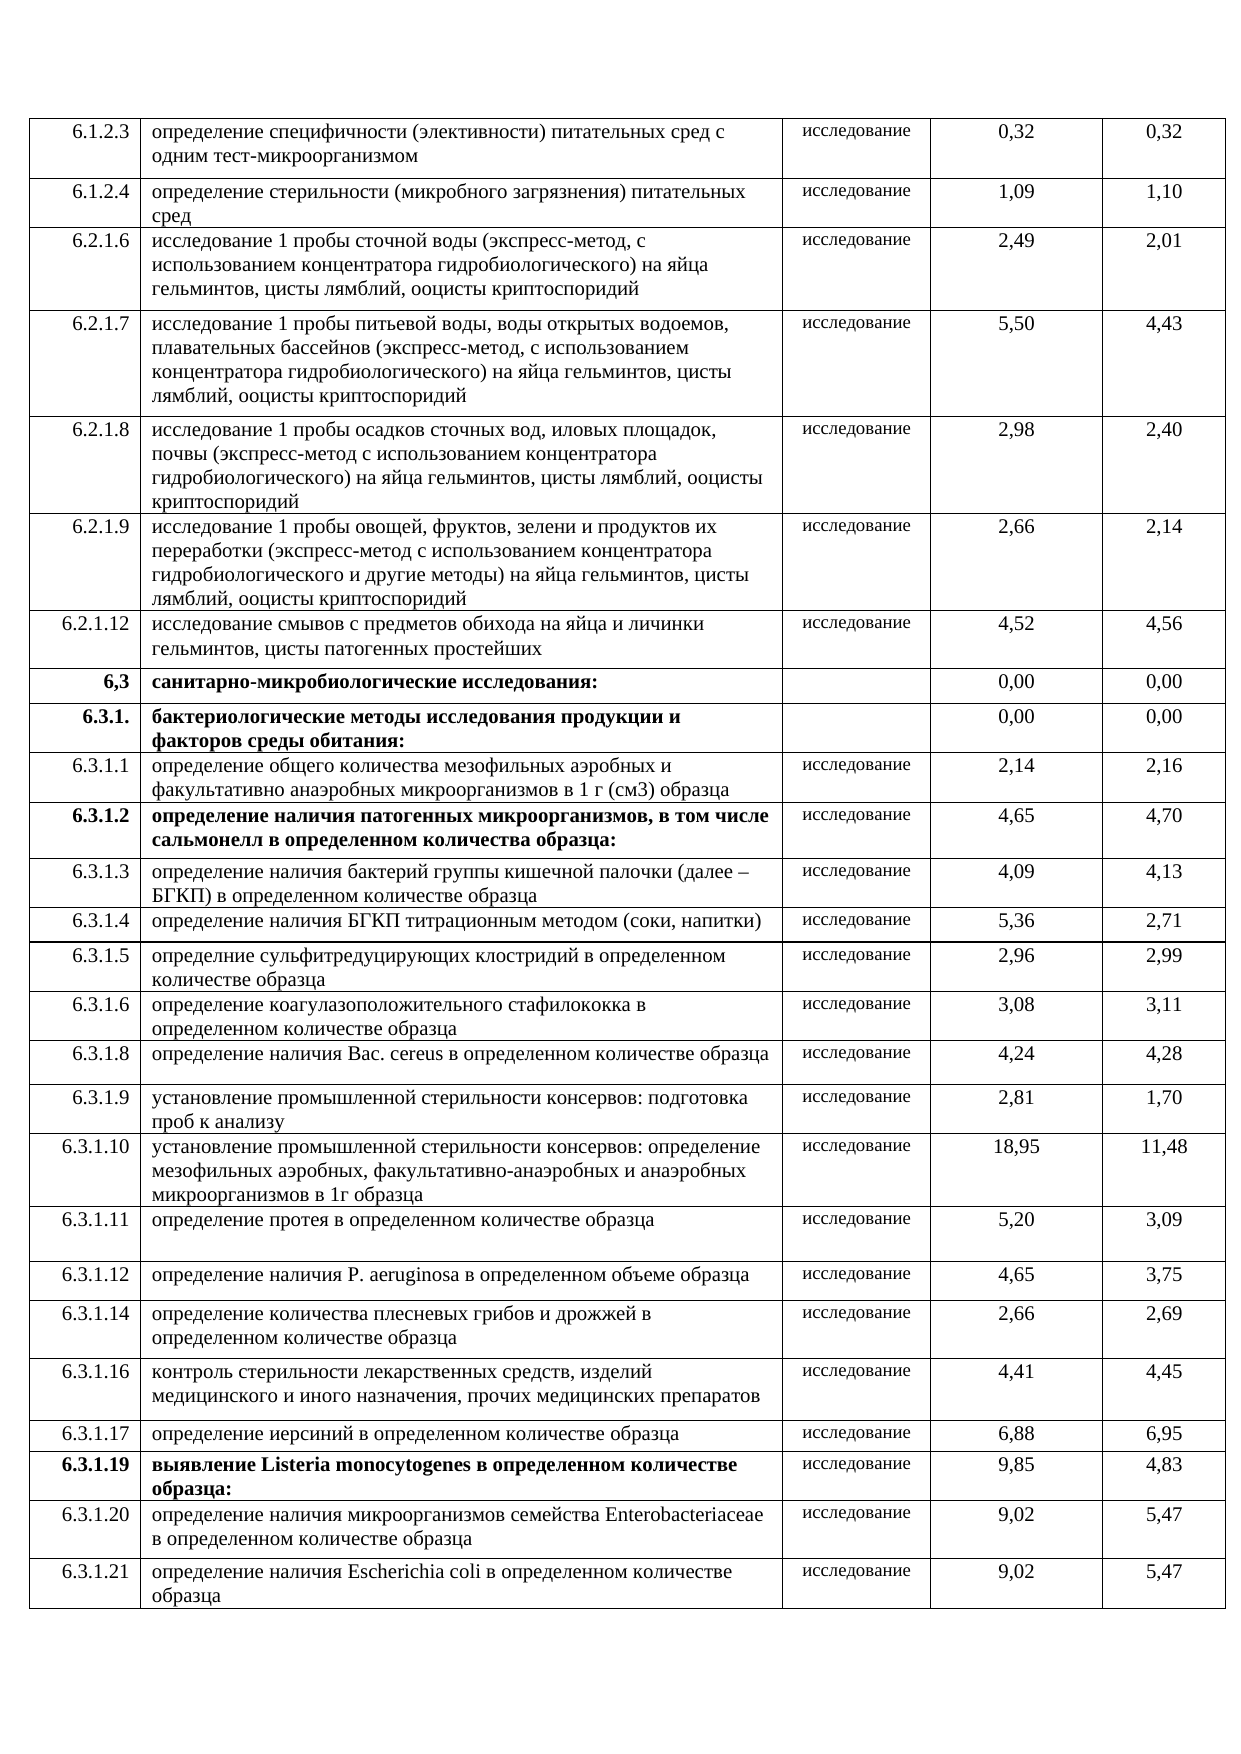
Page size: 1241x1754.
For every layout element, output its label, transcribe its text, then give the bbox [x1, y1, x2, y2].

table_cell 6.3.1.10 [30, 1134, 140, 1206]
table_cell 9,02 [931, 1559, 1102, 1607]
table_cell исследование 1 пробы сточной воды (экспресс-метод, с использованием концентратора гидробиологического) на яйца гельминтов, цисты лямблий, ооцисты криптоспоридий [141, 228, 782, 309]
table_cell 0,32 [931, 119, 1102, 177]
table_cell 4,13 [1103, 859, 1225, 907]
table_cell 0,00 [931, 669, 1102, 702]
table_cell [783, 669, 930, 702]
table_cell 6.3.1.11 [30, 1207, 140, 1261]
table_cell 6.3.1.2 [30, 803, 140, 858]
table_cell исследование [783, 1301, 930, 1357]
table_cell 1,70 [1103, 1085, 1225, 1133]
table_cell исследование [783, 1134, 930, 1206]
table_cell исследование 1 пробы питьевой воды, воды открытых водоемов, плавательных бассейнов (экспресс-метод, с использованием концентратора гидробиологического) на яйца гельминтов, цисты лямблий, ооцисты криптоспоридий [141, 311, 782, 416]
table_cell 2,81 [931, 1085, 1102, 1133]
table_cell исследование [783, 179, 930, 227]
table_cell определение наличия патогенных микроорганизмов, в том числе сальмонелл в определенном количества образца: [141, 803, 782, 858]
table_cell исследование [783, 803, 930, 858]
table_cell 6.3.1. [30, 704, 140, 752]
table_cell 4,83 [1103, 1452, 1225, 1500]
table_cell 2,14 [1103, 514, 1225, 610]
table_cell исследование [783, 228, 930, 309]
table_cell контроль стерильности лекарственных средств, изделий медицинского и иного назначения, прочих медицинских препаратов [141, 1359, 782, 1420]
table_cell 2,99 [1103, 943, 1225, 991]
table_cell 6.1.2.3 [30, 119, 140, 177]
table_cell исследование [783, 514, 930, 610]
table_cell 18,95 [931, 1134, 1102, 1206]
table_cell 4,09 [931, 859, 1102, 907]
table_cell 2,40 [1103, 417, 1225, 513]
table_cell 3,75 [1103, 1262, 1225, 1300]
table_cell 2,69 [1103, 1301, 1225, 1357]
table_cell 6.3.1.4 [30, 908, 140, 941]
table_cell 1,10 [1103, 179, 1225, 227]
table_cell 2,71 [1103, 908, 1225, 941]
table_cell 6.2.1.12 [30, 611, 140, 668]
table_cell 3,11 [1103, 992, 1225, 1040]
table_cell 6,3 [30, 669, 140, 702]
table_cell 0,00 [1103, 704, 1225, 752]
table_cell 6.3.1.1 [30, 753, 140, 802]
table_cell 2,16 [1103, 753, 1225, 802]
table_cell исследование [783, 611, 930, 668]
table_cell 2,96 [931, 943, 1102, 991]
table_cell определение наличия БГКП титрационным методом (соки, напитки) [141, 908, 782, 941]
table_cell определение наличия микроорганизмов семейства Enterobacteriaceae в определенном количестве образца [141, 1501, 782, 1558]
table_cell исследование [783, 1421, 930, 1451]
table_cell 5,47 [1103, 1559, 1225, 1607]
table_cell исследование [783, 908, 930, 941]
table_cell 5,50 [931, 311, 1102, 416]
table_cell 4,43 [1103, 311, 1225, 416]
table_cell санитарно-микробиологические исследования: [141, 669, 782, 702]
table_cell определение специфичности (элективности) питательных сред с одним тест-микроорганизмом [141, 119, 782, 177]
table_cell 6.3.1.19 [30, 1452, 140, 1500]
table_cell 6.3.1.6 [30, 992, 140, 1040]
table_cell 4,70 [1103, 803, 1225, 858]
table_cell 3,09 [1103, 1207, 1225, 1261]
table_cell выявление Listeria monocytogenes в определенном количестве образца: [141, 1452, 782, 1500]
table_cell исследование [783, 1207, 930, 1261]
table_cell определение коагулазоположительного стафилококка в определенном количестве образца [141, 992, 782, 1040]
table_cell определение наличия бактерий группы кишечной палочки (далее – БГКП) в определенном количестве образца [141, 859, 782, 907]
table_cell исследование [783, 753, 930, 802]
table_cell исследование смывов с предметов обихода на яйца и личинки гельминтов, цисты патогенных простейших [141, 611, 782, 668]
table_cell 4,41 [931, 1359, 1102, 1420]
table_cell 5,36 [931, 908, 1102, 941]
table_cell 5,47 [1103, 1501, 1225, 1558]
table_cell 2,66 [931, 514, 1102, 610]
table_cell определение наличия P. aeruginosa в определенном объеме образца [141, 1262, 782, 1300]
table_cell 6.3.1.9 [30, 1085, 140, 1133]
table_cell 6.2.1.9 [30, 514, 140, 610]
table_cell 6,95 [1103, 1421, 1225, 1451]
table_cell исследование [783, 1041, 930, 1083]
table_cell определение протея в определенном количестве образца [141, 1207, 782, 1261]
table_cell определение иерсиний в определенном количестве образца [141, 1421, 782, 1451]
table_cell 6.3.1.14 [30, 1301, 140, 1357]
table_cell исследование 1 пробы овощей, фруктов, зелени и продуктов их переработки (экспресс-метод с использованием концентратора гидробиологического и другие методы) на яйца гельминтов, цисты лямблий, ооцисты криптоспоридий [141, 514, 782, 610]
table_cell 4,24 [931, 1041, 1102, 1083]
table_cell 2,14 [931, 753, 1102, 802]
table_cell установление промышленной стерильности консервов: определение мезофильных аэробных, факультативно-анаэробных и анаэробных микроорганизмов в 1г образца [141, 1134, 782, 1206]
table_cell 9,02 [931, 1501, 1102, 1558]
table_cell 6.2.1.6 [30, 228, 140, 309]
table_cell исследование [783, 859, 930, 907]
table_cell определение общего количества мезофильных аэробных и факультативно анаэробных микроорганизмов в 1 г (см3) образца [141, 753, 782, 802]
table_cell 0,00 [1103, 669, 1225, 702]
table_cell 4,65 [931, 1262, 1102, 1300]
table_cell определение наличия Escherichia coli в определенном количестве образца [141, 1559, 782, 1607]
table_cell исследование [783, 1559, 930, 1607]
table_cell 6.3.1.21 [30, 1559, 140, 1607]
table_cell 1,09 [931, 179, 1102, 227]
table_cell 9,85 [931, 1452, 1102, 1500]
table_cell 5,20 [931, 1207, 1102, 1261]
table_cell исследование [783, 1452, 930, 1500]
table_cell 2,49 [931, 228, 1102, 309]
table_cell исследование [783, 119, 930, 177]
table_cell исследование 1 пробы осадков сточных вод, иловых площадок, почвы (экспресс-метод с использованием концентратора гидробиологического) на яйца гельминтов, цисты лямблий, ооцисты криптоспоридий [141, 417, 782, 513]
table_cell 6.3.1.17 [30, 1421, 140, 1451]
table_cell 6.1.2.4 [30, 179, 140, 227]
table_cell исследование [783, 311, 930, 416]
table_cell 6.3.1.16 [30, 1359, 140, 1420]
table_cell 6.3.1.20 [30, 1501, 140, 1558]
table_cell исследование [783, 992, 930, 1040]
table_cell определние сульфитредуцирующих клостридий в определенном количестве образца [141, 943, 782, 991]
table_cell 6.2.1.8 [30, 417, 140, 513]
table_cell [783, 704, 930, 752]
table_cell 11,48 [1103, 1134, 1225, 1206]
table_cell исследование [783, 417, 930, 513]
table_cell 6.3.1.5 [30, 943, 140, 991]
table_cell 2,66 [931, 1301, 1102, 1357]
table_cell 4,56 [1103, 611, 1225, 668]
table_cell 6.3.1.12 [30, 1262, 140, 1300]
table_cell бактериологические методы исследования продукции и факторов среды обитания: [141, 704, 782, 752]
table_cell 0,00 [931, 704, 1102, 752]
table_cell 2,98 [931, 417, 1102, 513]
table_cell исследование [783, 1501, 930, 1558]
table_cell исследование [783, 1359, 930, 1420]
table_cell 2,01 [1103, 228, 1225, 309]
table_cell установление промышленной стерильности консервов: подготовка проб к анализу [141, 1085, 782, 1133]
table_cell определение наличия Вас. cereus в определенном количестве образца [141, 1041, 782, 1083]
table_cell 4,45 [1103, 1359, 1225, 1420]
table_cell 6.3.1.8 [30, 1041, 140, 1083]
table_cell исследование [783, 1262, 930, 1300]
table_cell исследование [783, 943, 930, 991]
table_cell определение количества плесневых грибов и дрожжей в определенном количестве образца [141, 1301, 782, 1357]
table_cell определение стерильности (микробного загрязнения) питательных сред [141, 179, 782, 227]
table_cell исследование [783, 1085, 930, 1133]
table_cell 6.2.1.7 [30, 311, 140, 416]
table_cell 4,28 [1103, 1041, 1225, 1083]
table_cell 0,32 [1103, 119, 1225, 177]
table_cell 6.3.1.3 [30, 859, 140, 907]
table_cell 4,65 [931, 803, 1102, 858]
table_cell 6,88 [931, 1421, 1102, 1451]
table_cell 4,52 [931, 611, 1102, 668]
table_cell 3,08 [931, 992, 1102, 1040]
